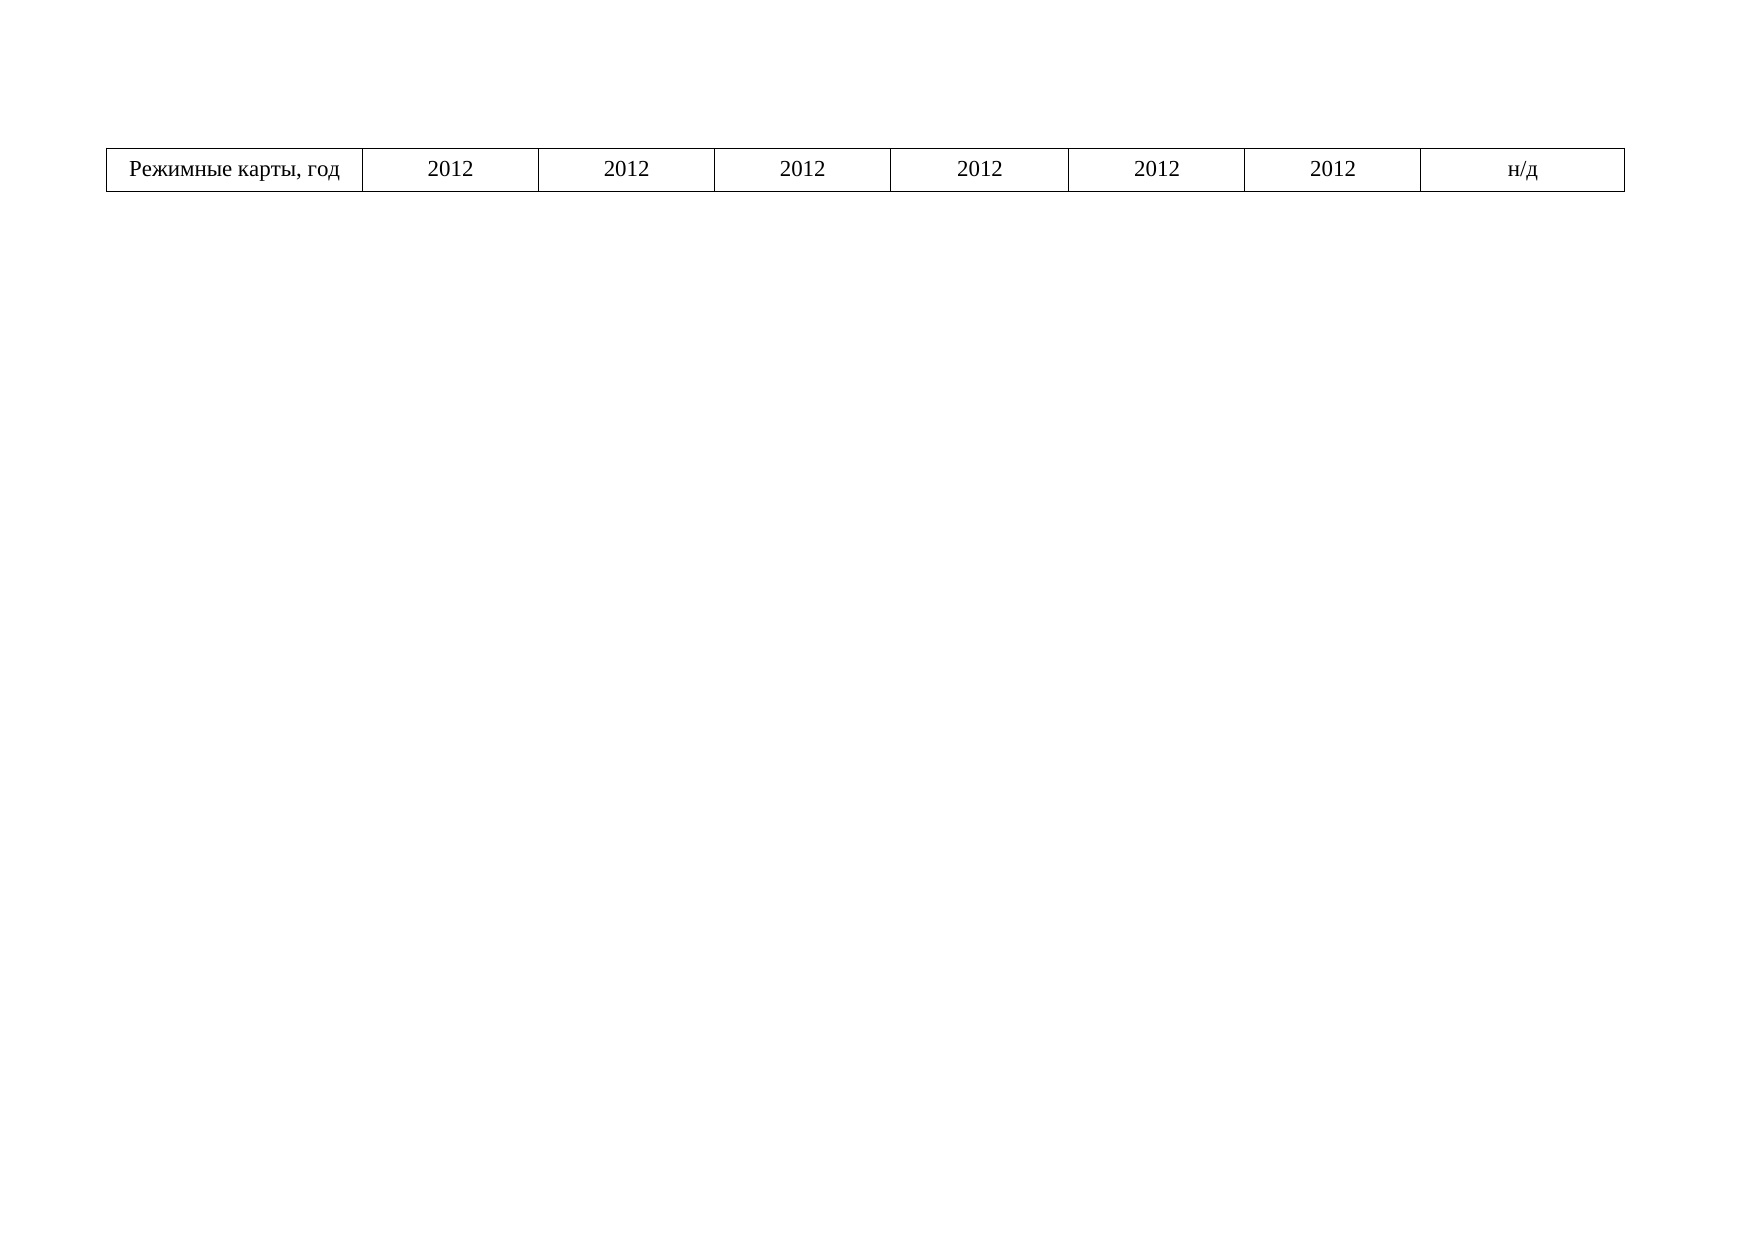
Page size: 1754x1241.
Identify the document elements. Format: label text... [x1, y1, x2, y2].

table_cell 2012 [1069, 149, 1244, 191]
table_cell 2012 [1245, 149, 1420, 191]
table_cell Режимные карты, год [107, 149, 362, 191]
table_cell 2012 [539, 149, 714, 191]
table_cell н/д [1421, 149, 1624, 191]
table_cell 2012 [363, 149, 538, 191]
table_cell 2012 [715, 149, 890, 191]
table_cell 2012 [891, 149, 1068, 191]
